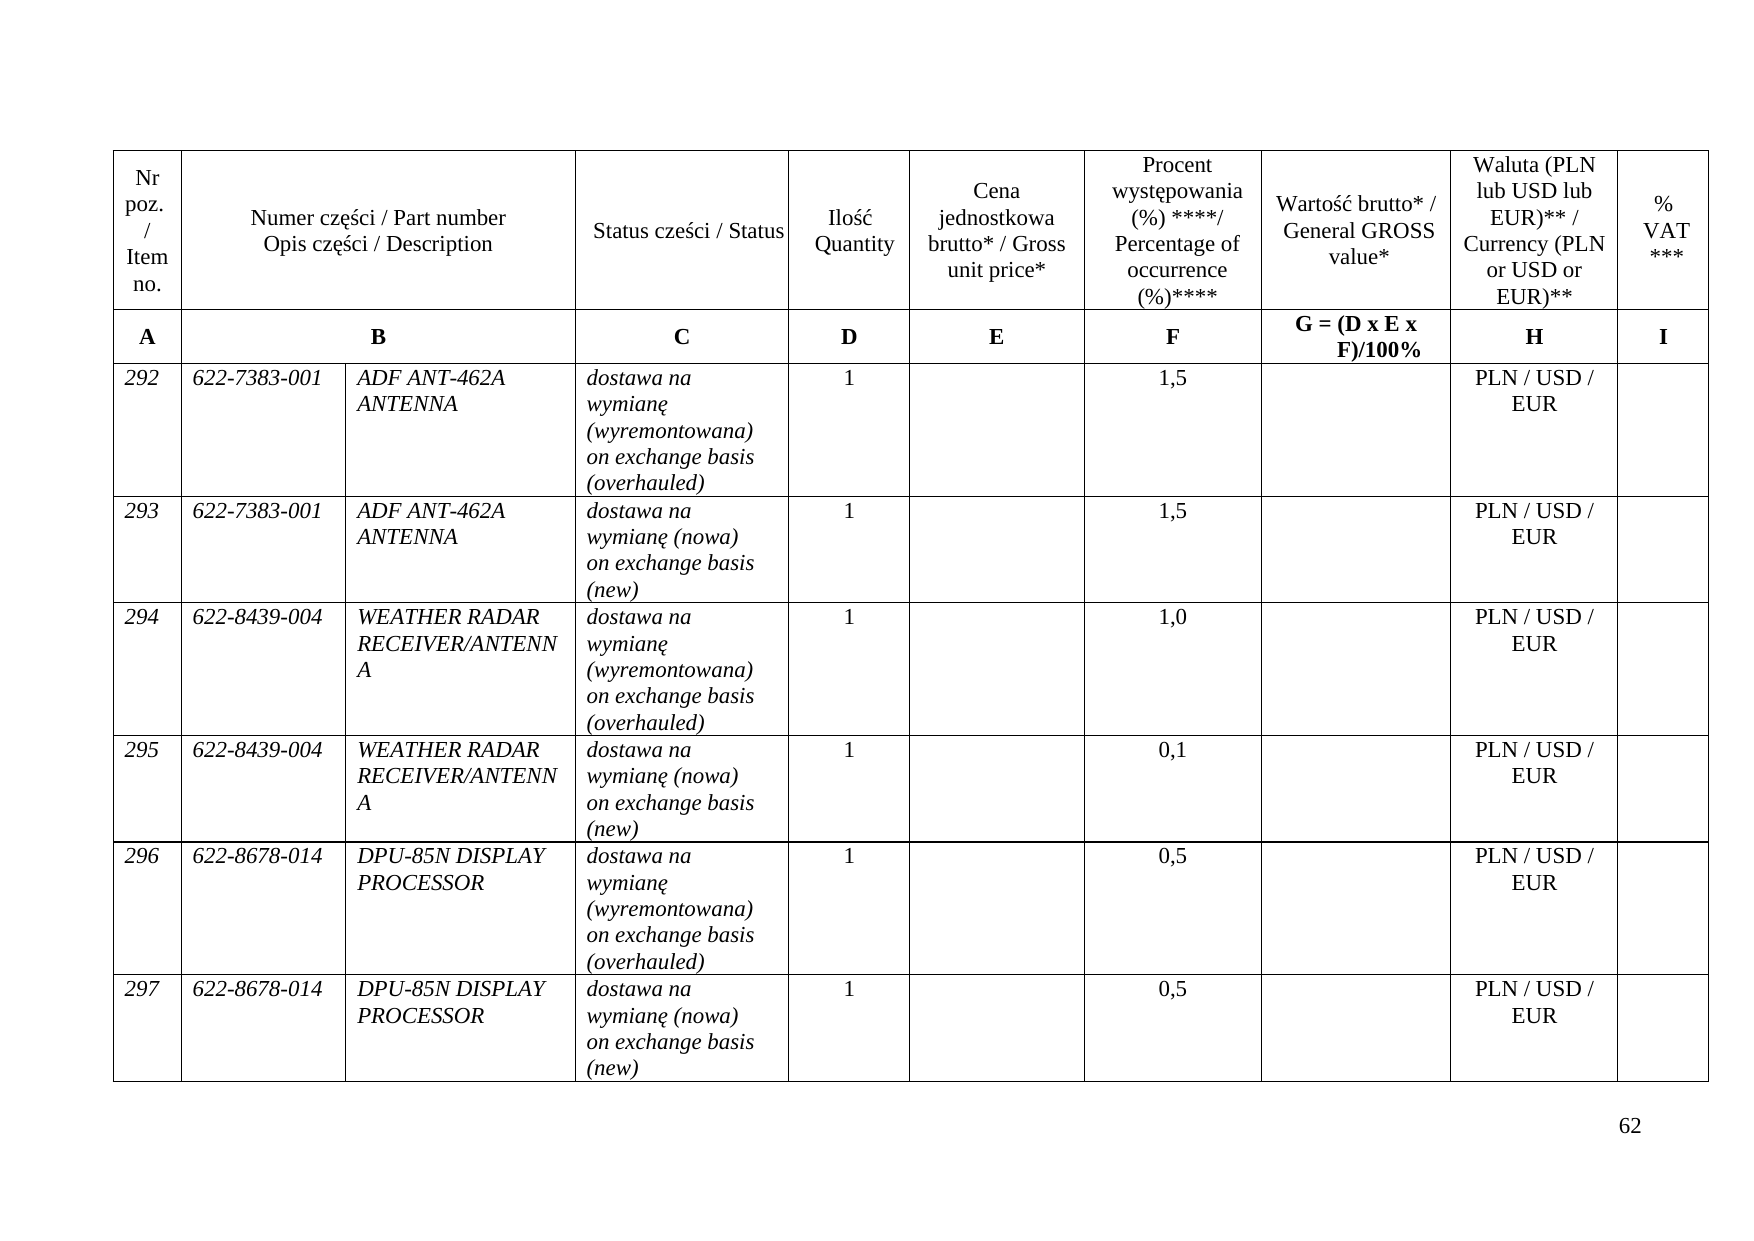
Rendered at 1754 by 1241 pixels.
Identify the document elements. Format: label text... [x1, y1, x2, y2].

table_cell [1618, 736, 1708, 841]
table_cell B [182, 310, 575, 363]
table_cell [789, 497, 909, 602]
table_header Status cześci / Status [576, 151, 788, 309]
table_cell E [910, 310, 1084, 363]
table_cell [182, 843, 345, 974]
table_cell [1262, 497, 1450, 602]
table_header Numer części / Part number Opis części / Description [182, 151, 575, 309]
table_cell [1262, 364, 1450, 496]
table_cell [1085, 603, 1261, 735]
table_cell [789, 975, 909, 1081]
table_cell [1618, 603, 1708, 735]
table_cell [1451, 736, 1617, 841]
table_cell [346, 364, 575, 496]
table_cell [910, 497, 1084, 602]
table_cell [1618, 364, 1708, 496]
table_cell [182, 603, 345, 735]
table_cell F [1085, 310, 1261, 363]
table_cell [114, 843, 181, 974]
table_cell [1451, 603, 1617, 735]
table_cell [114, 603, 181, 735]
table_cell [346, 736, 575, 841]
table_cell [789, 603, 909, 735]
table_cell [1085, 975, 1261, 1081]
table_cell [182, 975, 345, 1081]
table_cell I [1618, 310, 1708, 363]
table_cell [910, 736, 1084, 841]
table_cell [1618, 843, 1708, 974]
table_header Wartość brutto* / General GROSS value* [1262, 151, 1450, 309]
table_header Cena jednostkowa brutto* / Gross unit price* [910, 151, 1084, 309]
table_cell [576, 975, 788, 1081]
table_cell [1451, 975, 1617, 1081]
table_header % VAT *** [1618, 151, 1708, 309]
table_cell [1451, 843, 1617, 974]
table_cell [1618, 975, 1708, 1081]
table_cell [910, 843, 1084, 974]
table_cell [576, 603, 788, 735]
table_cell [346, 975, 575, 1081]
table_header Procent występowania (%) ****/ Percentage of occurrence (%)**** [1085, 151, 1261, 309]
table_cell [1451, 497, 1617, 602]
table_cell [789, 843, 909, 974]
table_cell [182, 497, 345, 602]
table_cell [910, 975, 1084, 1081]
table_cell D [789, 310, 909, 363]
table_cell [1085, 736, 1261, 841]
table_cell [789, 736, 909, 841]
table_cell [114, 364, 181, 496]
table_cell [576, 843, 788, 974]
table_header Nr poz. / Item no. [114, 151, 181, 309]
table_cell A [114, 310, 181, 363]
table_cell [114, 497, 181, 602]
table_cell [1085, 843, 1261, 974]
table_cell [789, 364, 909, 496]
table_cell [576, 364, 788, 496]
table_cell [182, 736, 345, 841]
table_cell H [1451, 310, 1617, 363]
table_cell G = (D x E x F)/100% [1262, 310, 1450, 363]
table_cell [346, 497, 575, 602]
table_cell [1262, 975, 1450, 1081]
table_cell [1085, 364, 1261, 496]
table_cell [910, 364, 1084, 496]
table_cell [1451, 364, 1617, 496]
table_header Ilość Quantity [789, 151, 909, 309]
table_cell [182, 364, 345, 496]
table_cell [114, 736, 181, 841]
table_header Waluta (PLN lub USD lub EUR)** / Currency (PLN or USD or EUR)** [1451, 151, 1617, 309]
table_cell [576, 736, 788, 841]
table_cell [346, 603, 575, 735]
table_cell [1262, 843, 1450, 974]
table_cell C [576, 310, 788, 363]
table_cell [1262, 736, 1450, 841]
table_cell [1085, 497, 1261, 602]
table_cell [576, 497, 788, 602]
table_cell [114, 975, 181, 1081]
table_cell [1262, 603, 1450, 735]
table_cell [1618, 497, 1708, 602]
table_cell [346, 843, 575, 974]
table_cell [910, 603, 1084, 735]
